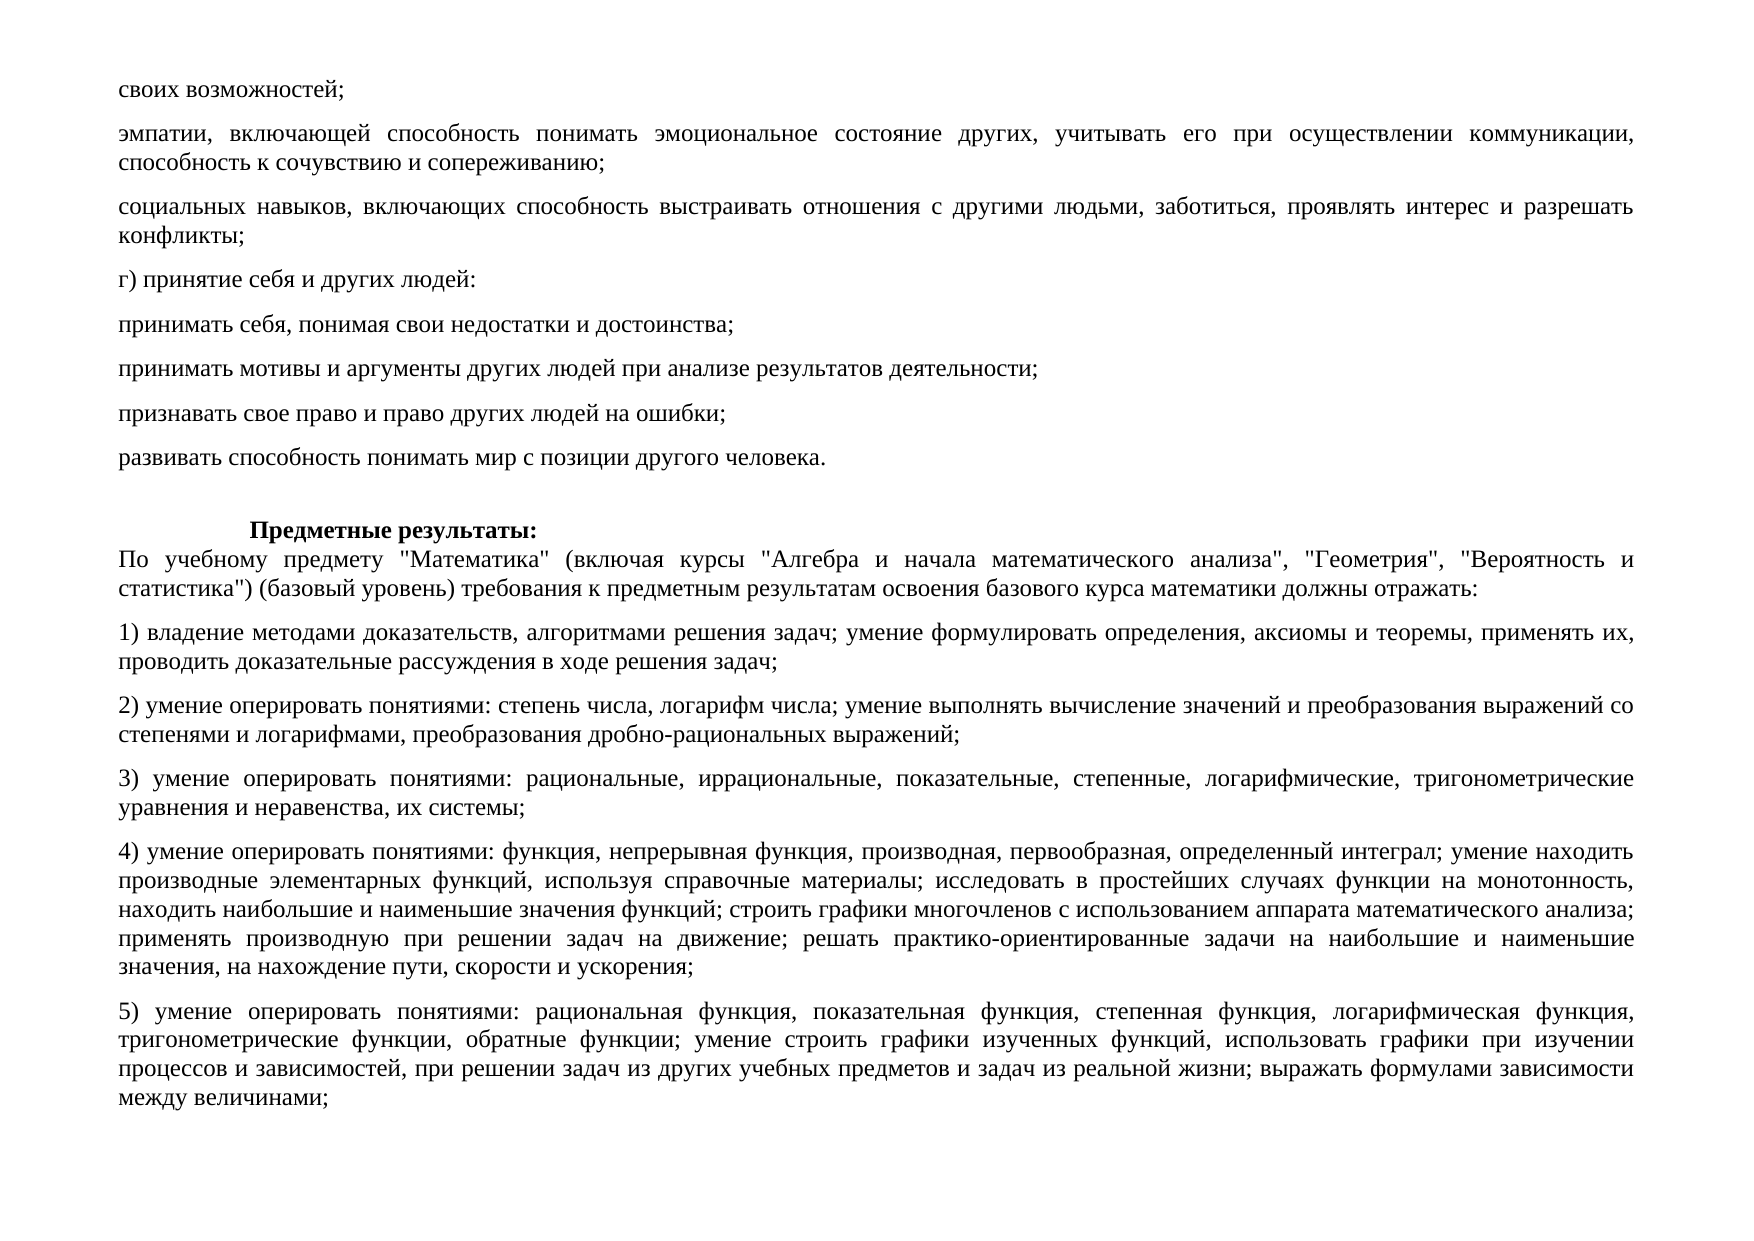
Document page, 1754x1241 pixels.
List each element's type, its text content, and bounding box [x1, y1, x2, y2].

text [118, 74, 1636, 103]
text Предметные результаты: [118, 515, 1636, 544]
text развивать способность понимать мир с позиции другого человека. [118, 442, 1636, 471]
text 3) умение оперировать понятиями: рациональные, иррациональные, показательные, степенные, логарифмические, тригонометрические уравнения и неравенства, их системы; [118, 763, 1636, 821]
text По учебному предмету "Математика" (включая курсы "Алгебра и начала математического анализа", "Геометрия", "Вероятность и статистика") (базовый уровень) требования к предметным результатам освоения базового курса математики должны отражать: [118, 544, 1636, 601]
text эмпатии, включающей способность понимать эмоциональное состояние других, учитывать его при осуществлении коммуникации, способность к сочувствию и сопереживанию; [118, 118, 1636, 176]
text принимать мотивы и аргументы других людей при анализе результатов деятельности; [118, 353, 1636, 382]
text 2) умение оперировать понятиями: степень числа, логарифм числа; умение выполнять вычисление значений и преобразования выражений со степенями и логарифмами, преобразования дробно-рациональных выражений; [118, 690, 1636, 748]
text 5) умение оперировать понятиями: рациональная функция, показательная функция, степенная функция, логарифмическая функция, тригонометрические функции, обратные функции; умение строить графики изученных функций, использовать графики при изучении процессов и зависимостей, при решении задач из других учебных предметов и задач из реальной жизни; выражать формулами зависимости между величинами; [118, 996, 1636, 1111]
text признавать свое право и право других людей на ошибки; [118, 398, 1636, 426]
text 4) умение оперировать понятиями: функция, непрерывная функция, производная, первообразная, определенный интеграл; умение находить производные элементарных функций, используя справочные материалы; исследовать в простейших случаях функции на монотонность, находить наибольшие и наименьшие значения функций; строить графики многочленов с использованием аппарата математического анализа; применять производную при решении задач на движение; решать практико-ориентированные задачи на наибольшие и наименьшие значения, на нахождение пути, скорости и ускорения; [118, 836, 1636, 980]
text принимать себя, понимая свои недостатки и достоинства; [118, 309, 1636, 338]
text социальных навыков, включающих способность выстраивать отношения с другими людьми, заботиться, проявлять интерес и разрешать конфликты; [118, 191, 1636, 249]
text г) принятие себя и других людей: [118, 264, 1636, 293]
text 1) владение методами доказательств, алгоритмами решения задач; умение формулировать определения, аксиомы и теоремы, применять их, проводить доказательные рассуждения в ходе решения задач; [118, 617, 1636, 674]
